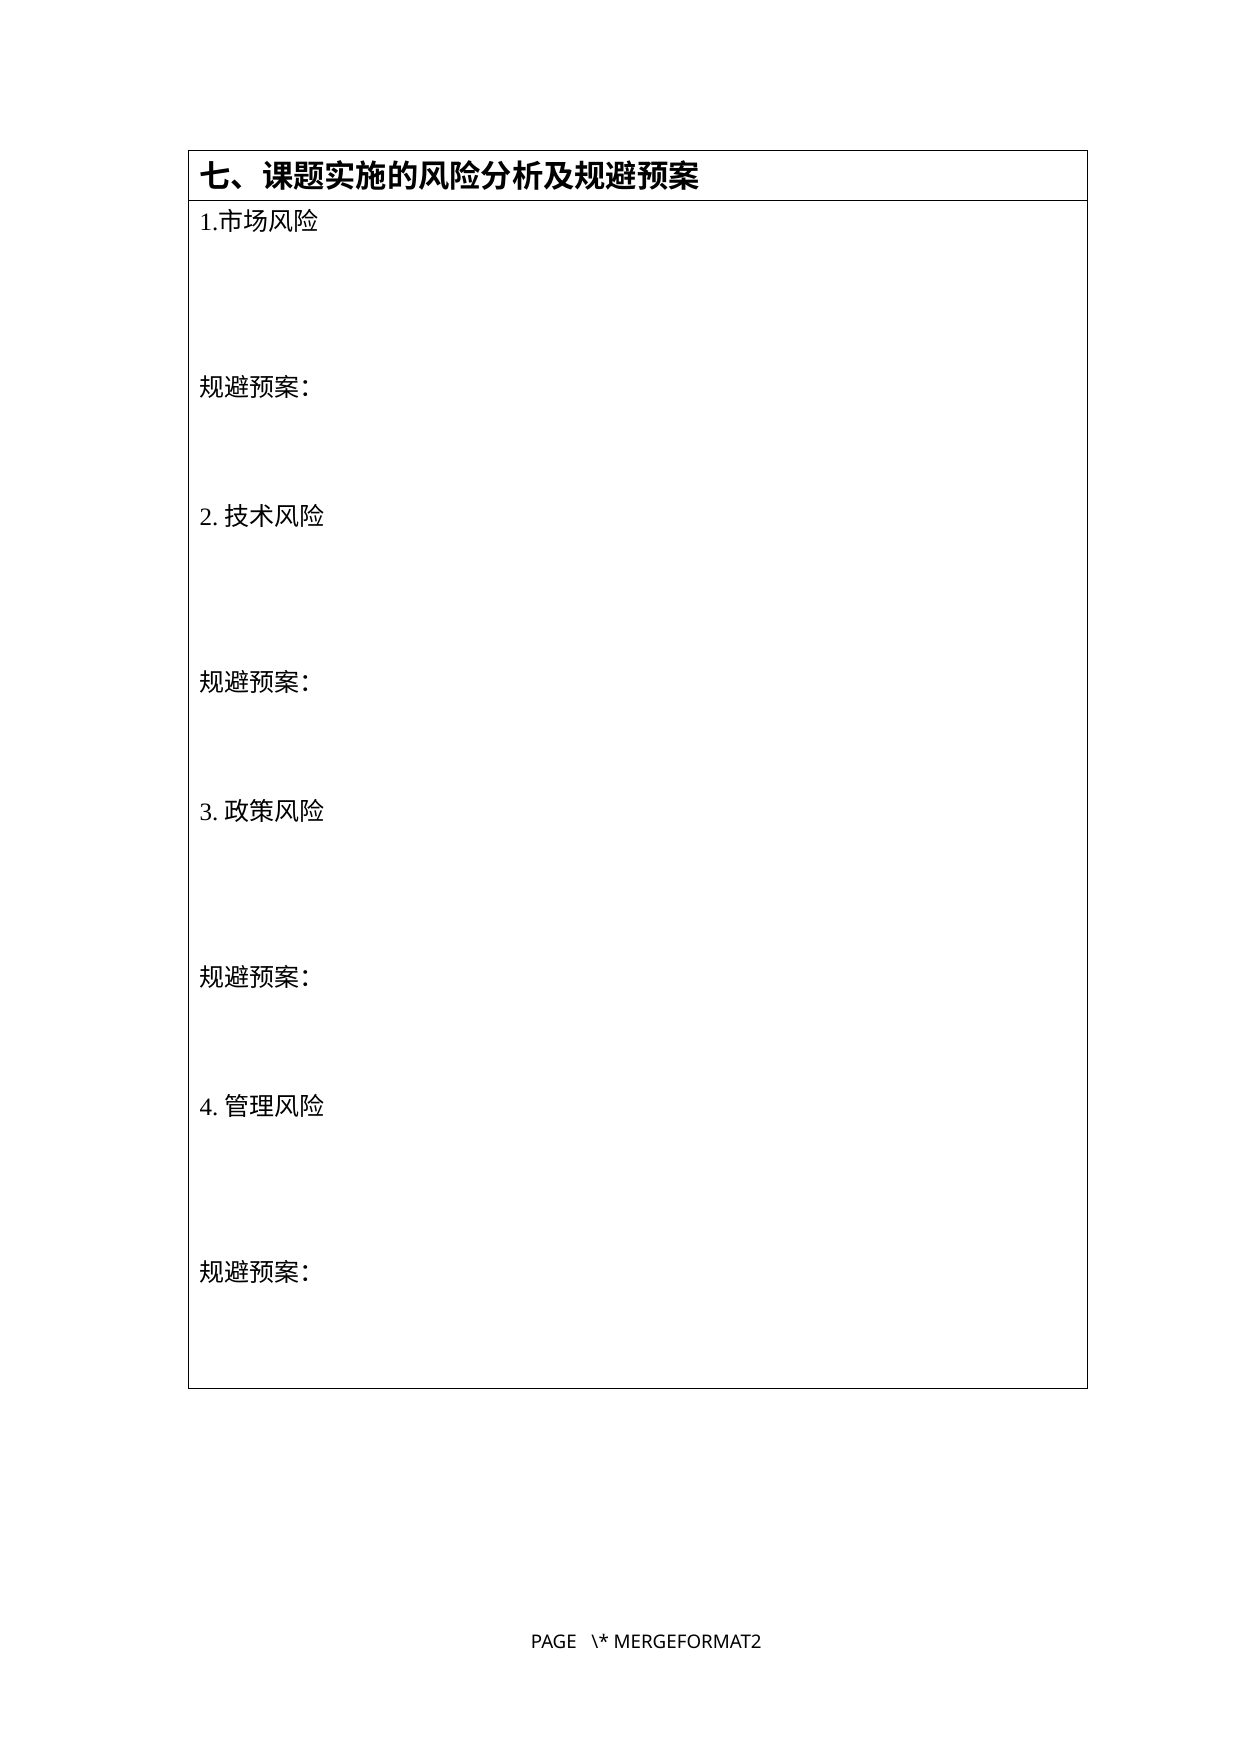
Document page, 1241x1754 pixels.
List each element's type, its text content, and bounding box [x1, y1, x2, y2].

table_header 七、课题实施的风险分析及规避预案 [189, 151, 1087, 200]
table_cell 1.市场风险 规避预案： 2. 技术风险 规避预案： 3. 政策风险 规避预案： 4. 管理风险 规避预案： [189, 201, 1087, 1388]
